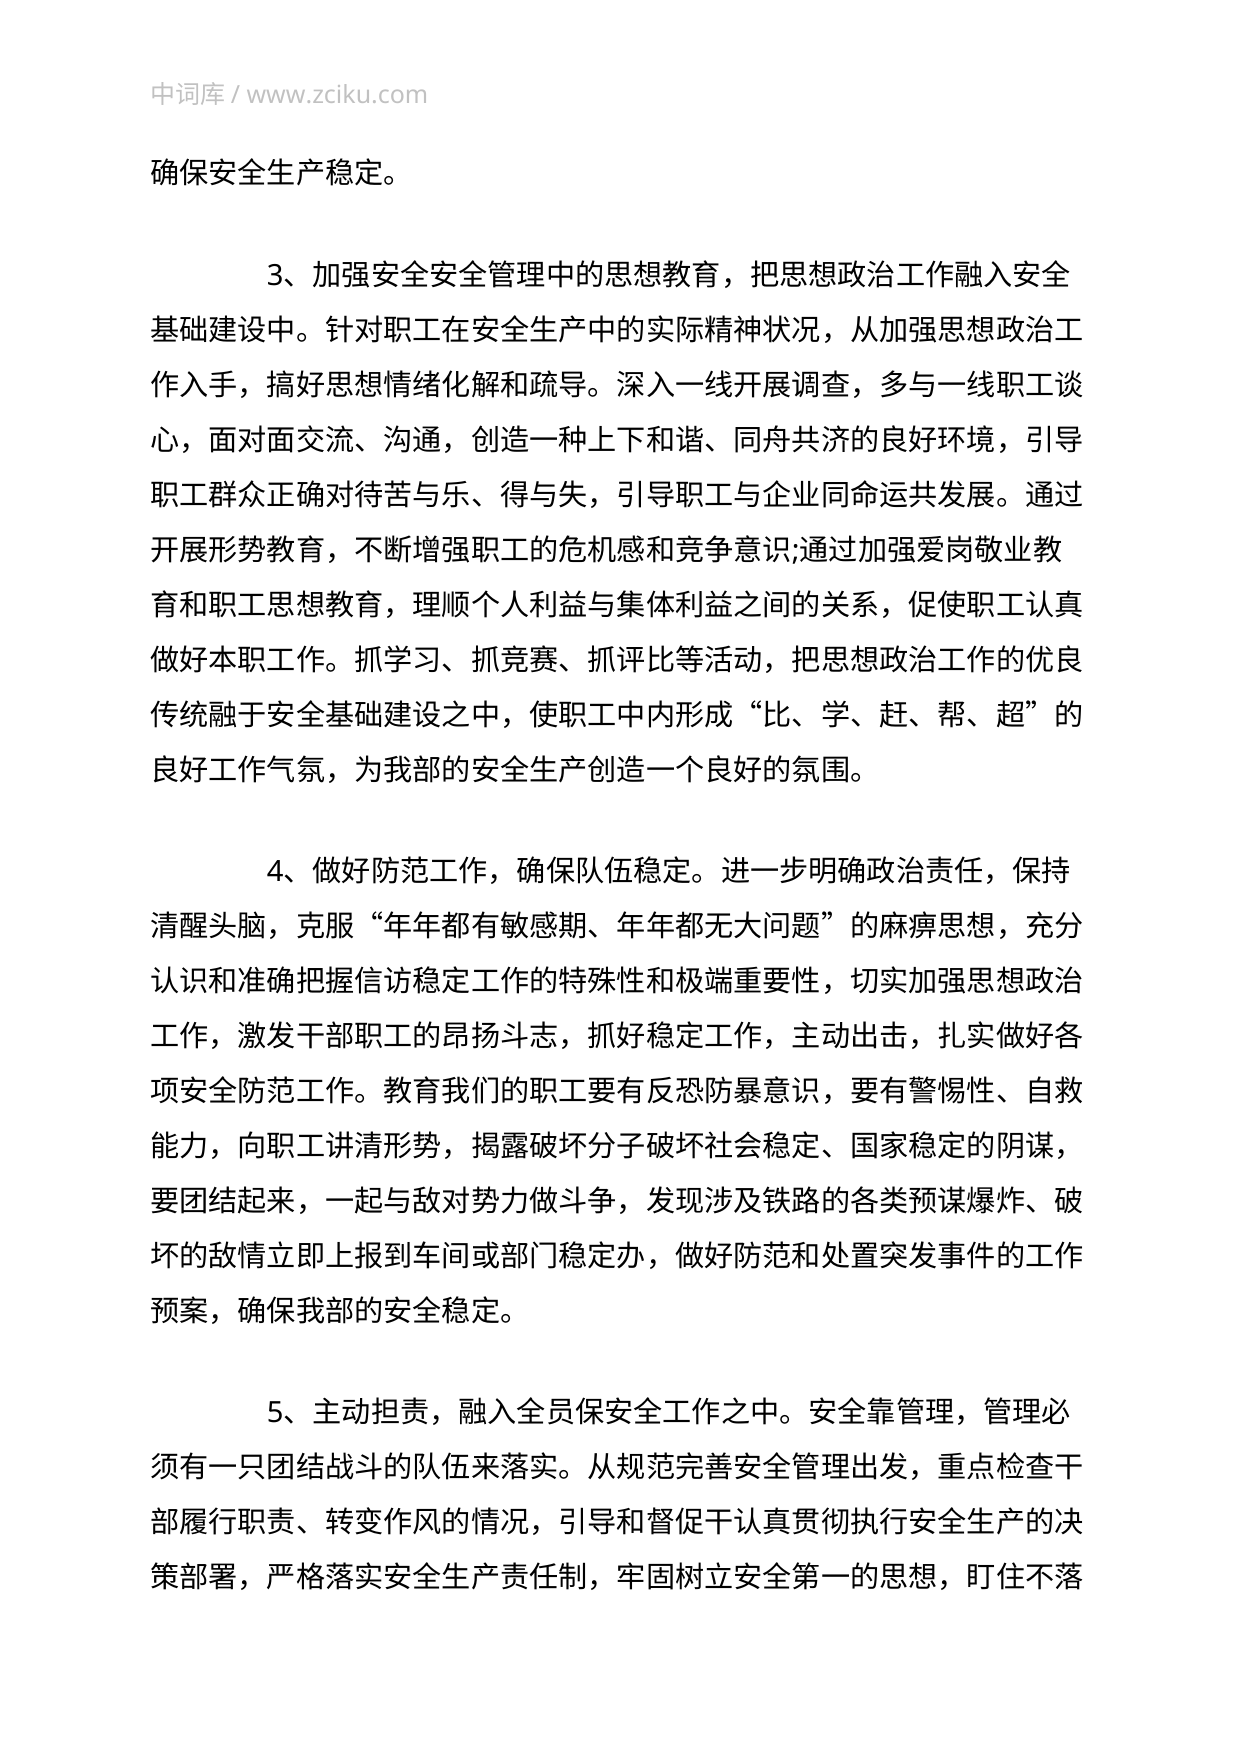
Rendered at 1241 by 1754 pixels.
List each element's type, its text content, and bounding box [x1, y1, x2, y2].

text 3、加强安全安全管理中的思想教育，把思想政治工作融入安全基础建设中。针对职工在安全生产中的实际精神状况，从加强思想政治工作入手，搞好思想情绪化解和疏导。深入一线开展调查，多与一线职工谈心，面对面交流、沟通，创造一种上下和谐、同舟共济的良好环境，引导职工群众正确对待苦与乐、得与失，引导职工与企业同命运共发展。通过开展形势教育，不断增强职工的危机感和竞争意识;通过加强爱岗敬业教育和职工思想教育，理顺个人利益与集体利益之间的关系，促使职工认真做好本职工作。抓学习、抓竞赛、抓评比等活动，把思想政治工作的优良传统融于安全基础建设之中，使职工中内形成“比、学、赶、帮、超”的良好工作气氛，为我部的安全生产创造一个良好的氛围。 [150, 252, 1090, 788]
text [150, 150, 1090, 192]
text 4、做好防范工作，确保队伍稳定。进一步明确政治责任，保持清醒头脑，克服“年年都有敏感期、年年都无大问题”的麻痹思想，充分认识和准确把握信访稳定工作的特殊性和极端重要性，切实加强思想政治工作，激发干部职工的昂扬斗志，抓好稳定工作，主动出击，扎实做好各项安全防范工作。教育我们的职工要有反恐防暴意识，要有警惕性、自救能力，向职工讲清形势，揭露破坏分子破坏社会稳定、国家稳定的阴谋，要团结起来，一起与敌对势力做斗争，发现涉及铁路的各类预谋爆炸、破坏的敌情立即上报到车间或部门稳定办，做好防范和处置突发事件的工作预案，确保我部的安全稳定。 [150, 848, 1090, 1329]
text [150, 1389, 1090, 1596]
